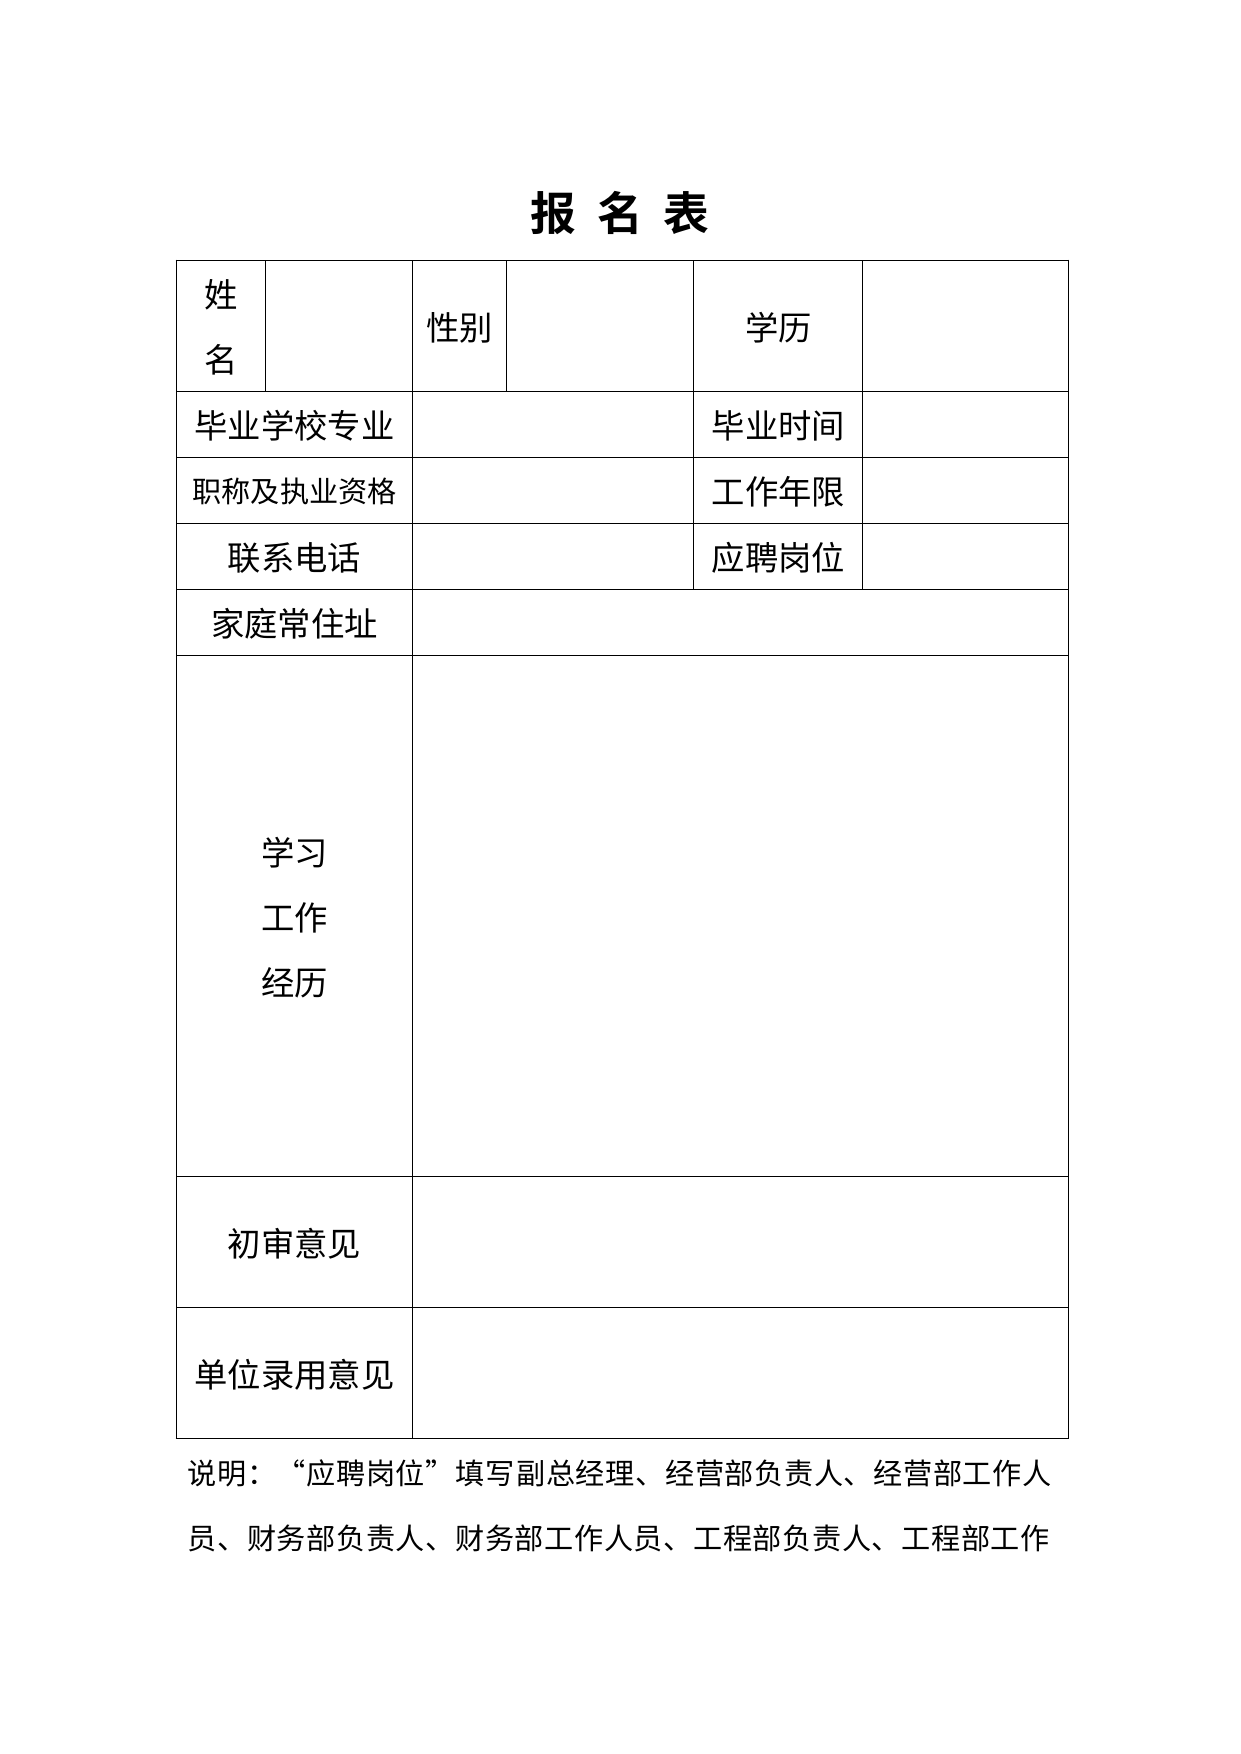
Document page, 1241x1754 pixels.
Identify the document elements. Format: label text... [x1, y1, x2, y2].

table_cell [413, 392, 693, 457]
table_cell 应聘岗位 [694, 524, 862, 589]
table_cell [863, 524, 1068, 589]
table_cell 职称及执业资格 [177, 458, 412, 523]
table_cell [413, 1177, 1068, 1307]
table_cell [413, 590, 1068, 655]
table_header [507, 261, 693, 391]
table_header 姓名 [177, 261, 265, 391]
table_cell 单位录用意见 [177, 1308, 412, 1438]
table_cell 家庭常住址 [177, 590, 412, 655]
table_cell 工作年限 [694, 458, 862, 523]
table_header [863, 261, 1068, 391]
text 报 名 表 [187, 162, 1053, 259]
table_header 学历 [694, 261, 862, 391]
table_cell [863, 458, 1068, 523]
table_cell 学习 工作 经历 [177, 656, 412, 1176]
table_cell [413, 656, 1068, 1176]
table_cell [863, 392, 1068, 457]
table_header [266, 261, 412, 391]
table_cell [413, 458, 693, 523]
table_cell 初审意见 [177, 1177, 412, 1307]
table_cell 毕业学校专业 [177, 392, 412, 457]
table_cell [413, 524, 693, 589]
table_cell 联系电话 [177, 524, 412, 589]
table_header 性别 [413, 261, 506, 391]
table_cell [413, 1308, 1068, 1438]
table_cell 毕业时间 [694, 392, 862, 457]
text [187, 1439, 1053, 1569]
